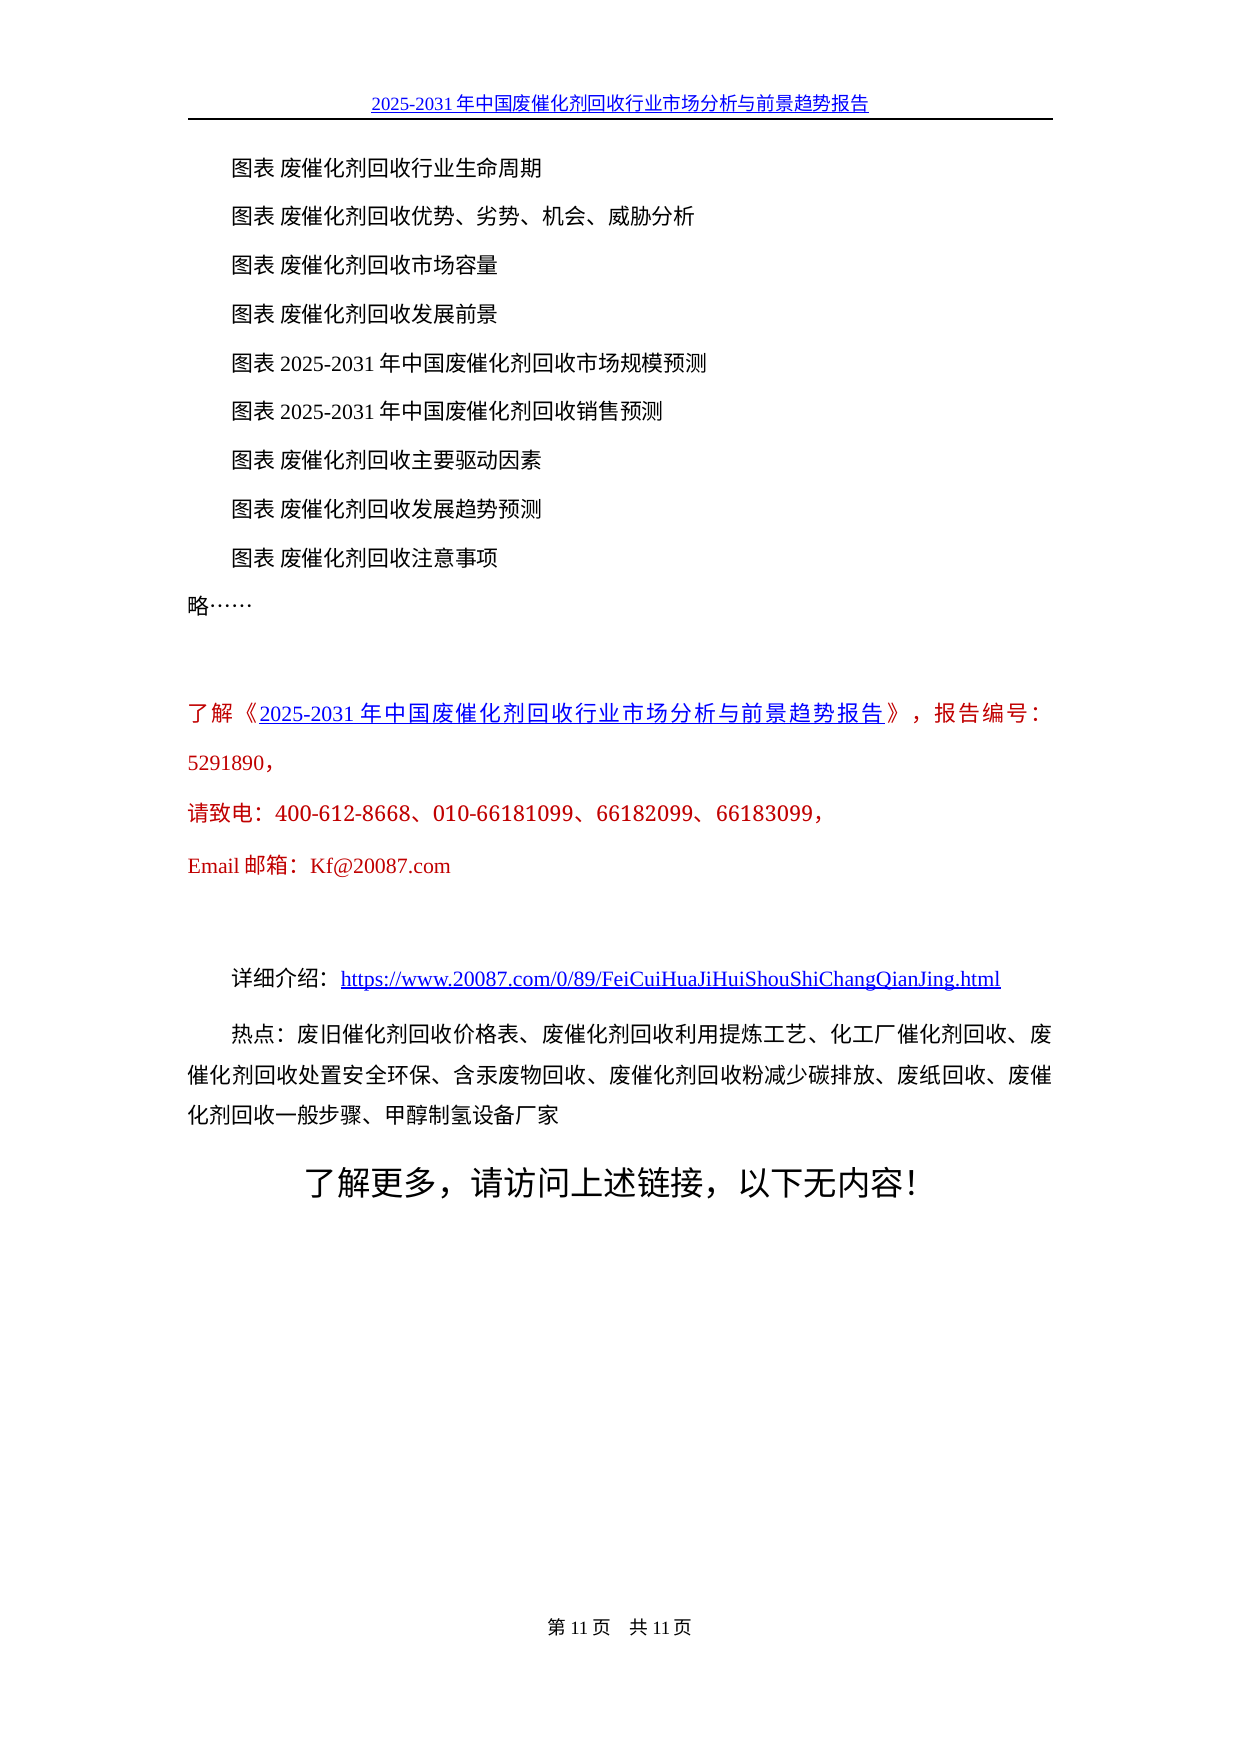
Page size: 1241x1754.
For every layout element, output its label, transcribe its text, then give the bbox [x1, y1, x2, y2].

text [187, 150, 1053, 621]
title 了解更多，请访问上述链接，以下无内容！ [187, 1148, 1053, 1213]
text 了解《2025-2031年中国废催化剂回收行业市场分析与前景趋势报告》，报告编号：5291890， [187, 695, 1053, 777]
text 详细介绍：https://www.20087.com/0/89/FeiCuiHuaJiHuiShouShiChangQianJing.html [187, 960, 1053, 993]
text 请致电：400-612-8668、010-66181099、66182099、66183099， [187, 796, 1053, 828]
text 热点：废旧催化剂回收价格表、废催化剂回收利用提炼工艺、化工厂催化剂回收、废催化剂回收处置安全环保、含汞废物回收、废催化剂回收粉减少碳排放、废纸回收、废催化剂回收一般步骤、甲醇制氢设备厂家 [187, 1017, 1053, 1131]
text Email邮箱：Kf@20087.com [187, 847, 1053, 880]
